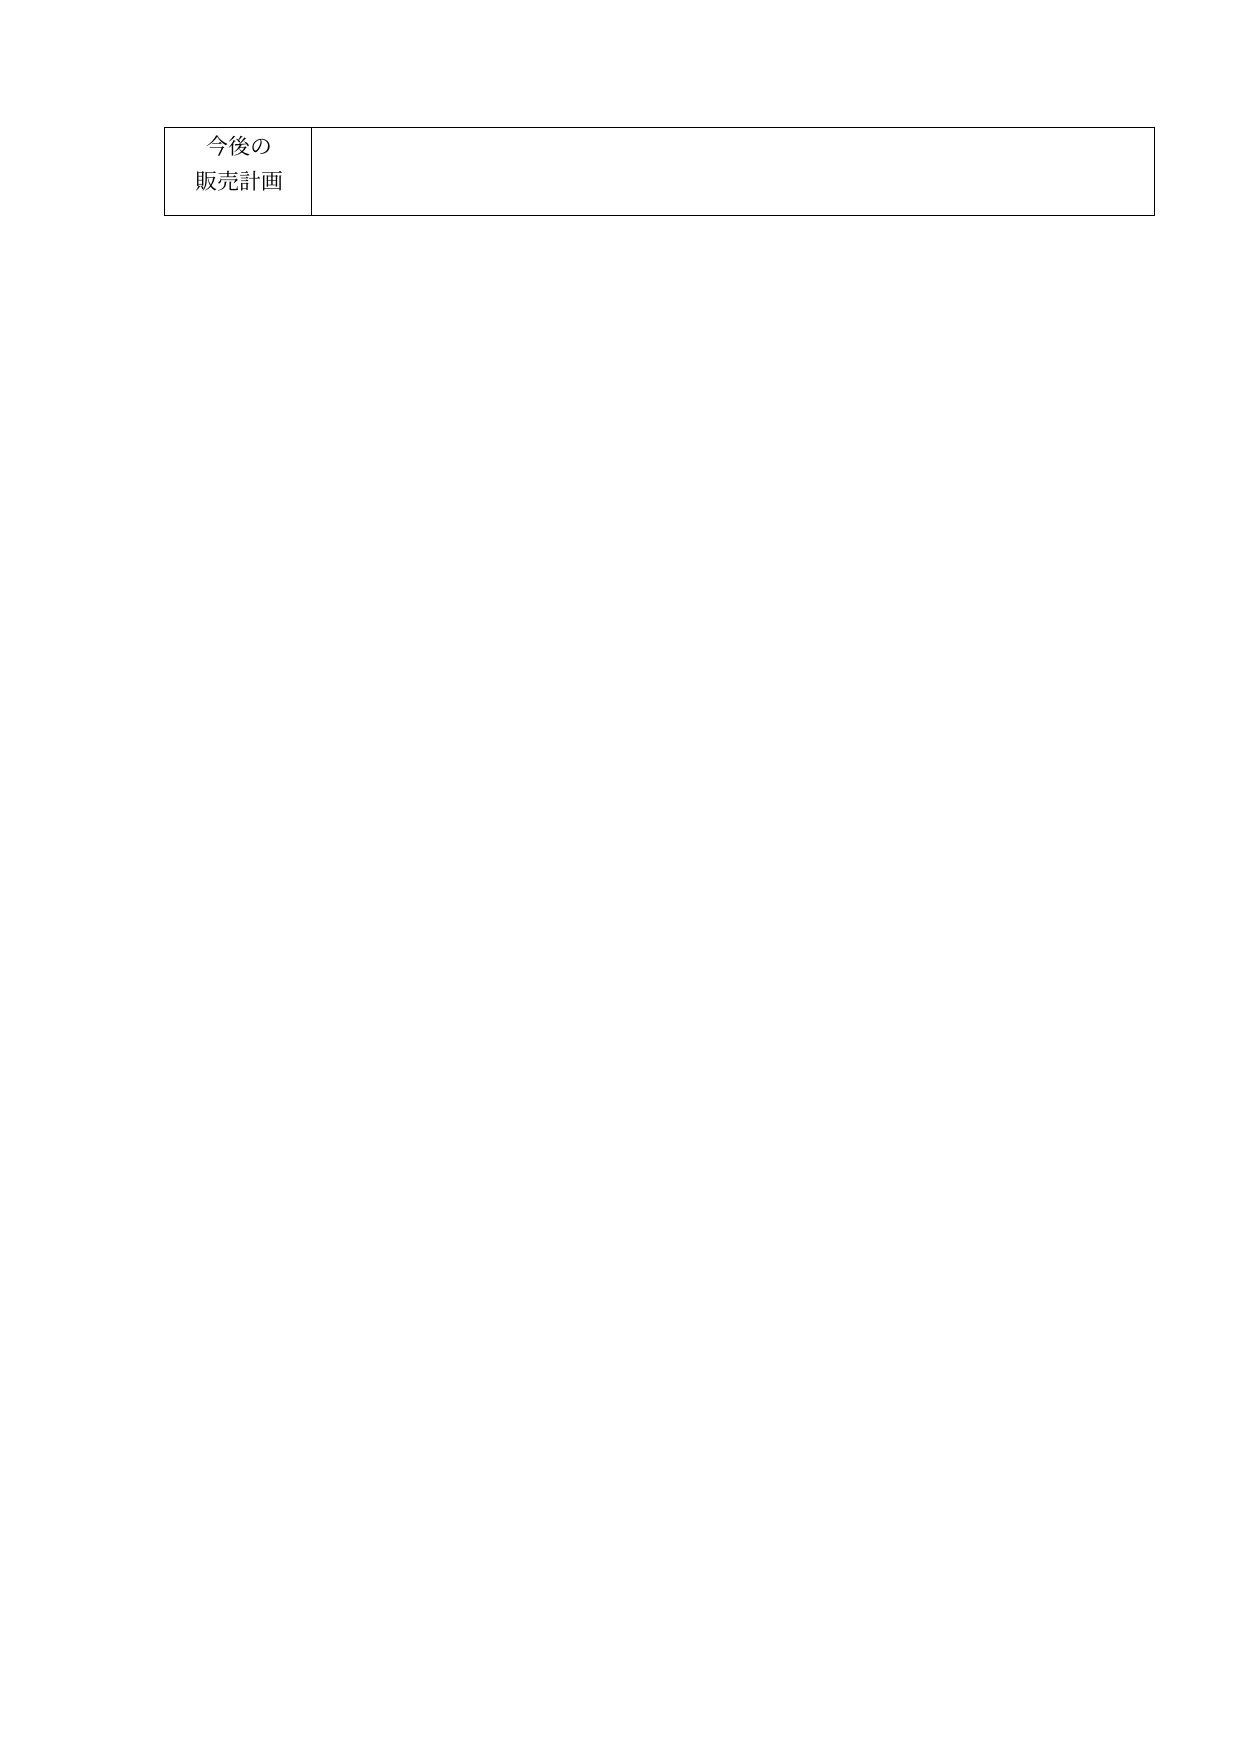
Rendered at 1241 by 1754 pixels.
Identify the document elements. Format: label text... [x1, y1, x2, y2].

table_cell [312, 128, 1154, 215]
table_cell 今後の 販売計画 [165, 128, 311, 215]
